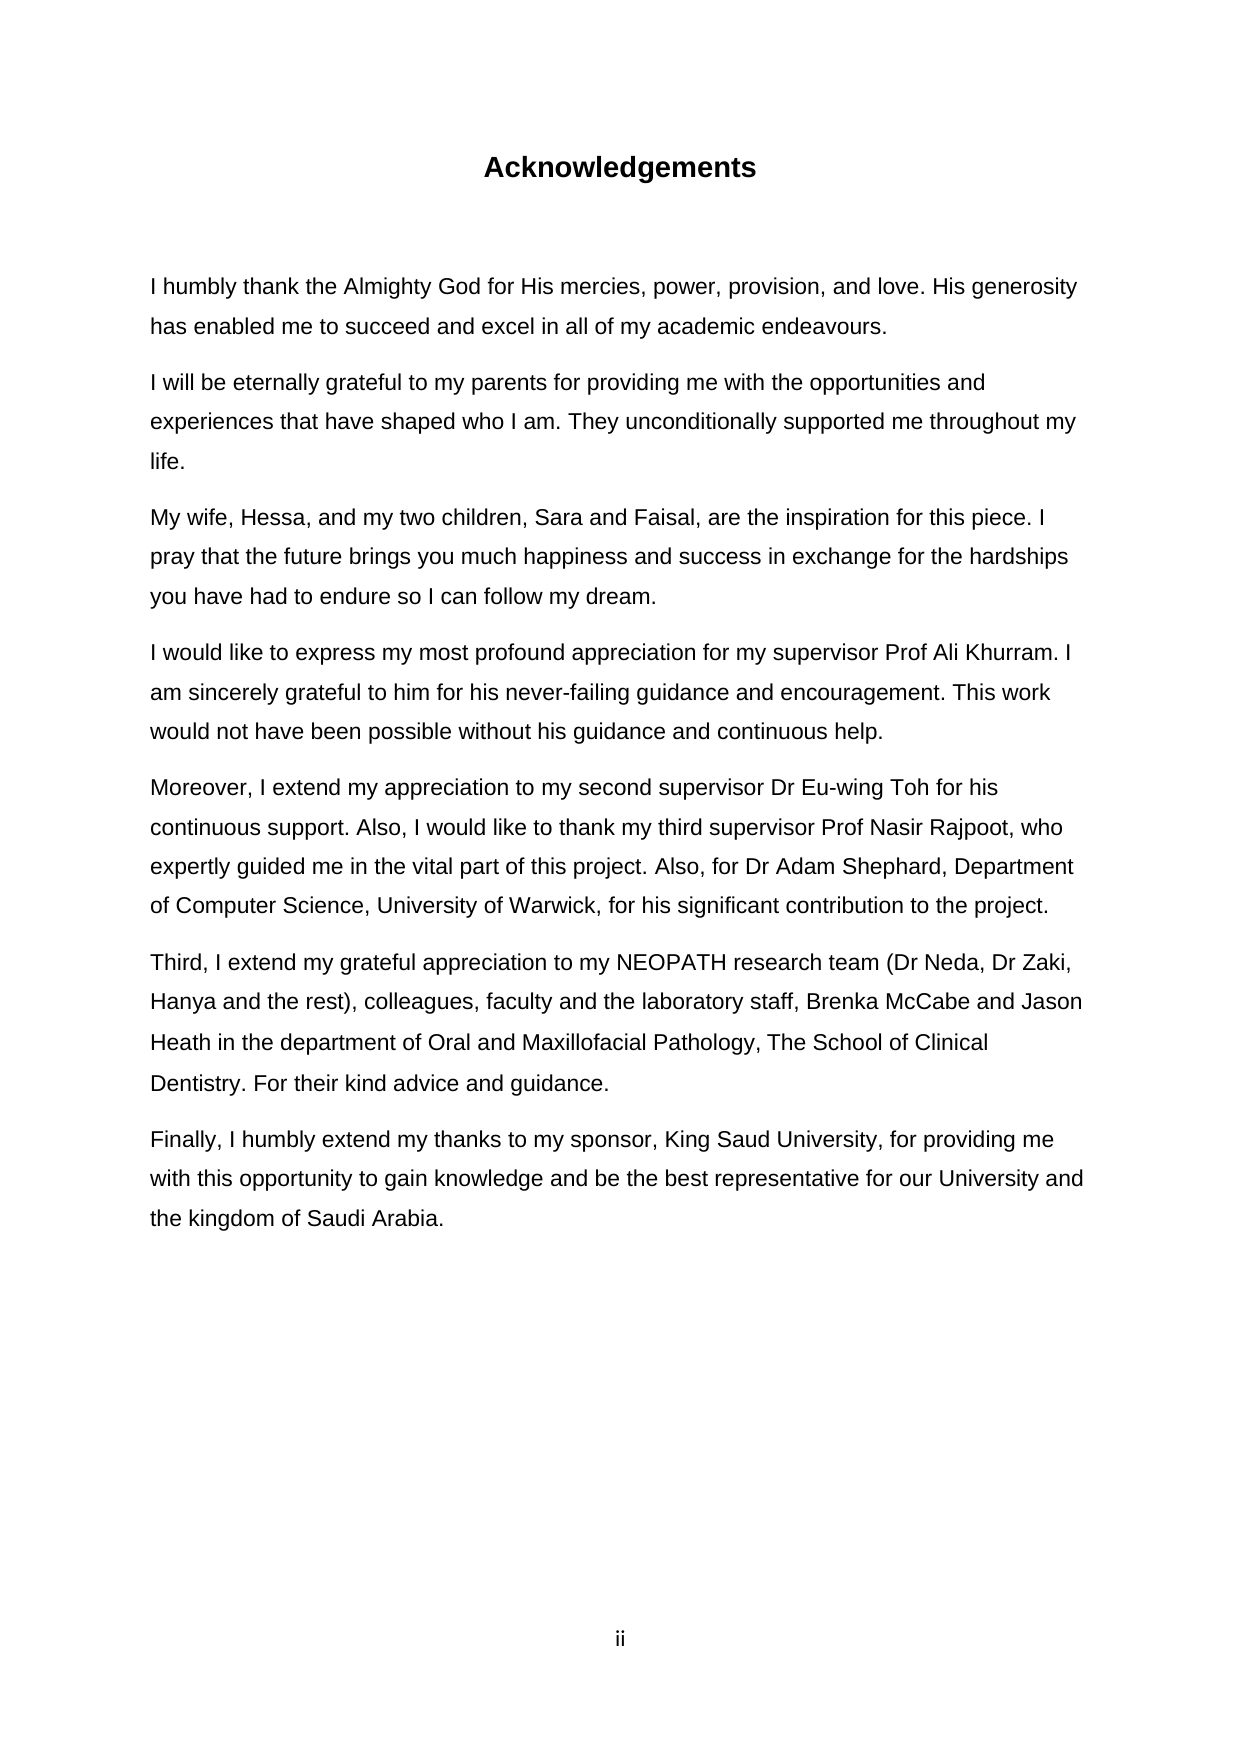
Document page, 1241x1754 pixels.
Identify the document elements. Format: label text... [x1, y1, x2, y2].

text Acknowledgements [150, 150, 1090, 183]
text Third, I extend my grateful appreciation to my NEOPATH research team (Dr Neda, Dr Zaki, Hanya and the rest), colleagues, faculty and the laboratory staff, Brenka McCabe and Jason Heath in the department of Oral and Maxillofacial Pathology, The School of Clinical Dentistry. For their kind advice and guidance. [150, 949, 1090, 1096]
text I would like to express my most profound appreciation for my supervisor Prof Ali Khurram. I am sincerely grateful to him for his never-failing guidance and encouragement. This work would not have been possible without his guidance and continuous help. [150, 639, 1090, 744]
text My wife, Hessa, and my two children, Sara and Faisal, are the inspiration for this piece. I pray that the future brings you much happiness and success in exchange for the hardships you have had to endure so I can follow my dream. [150, 504, 1090, 609]
text Moreover, I extend my appreciation to my second supervisor Dr Eu-wing Toh for his continuous support. Also, I would like to thank my third supervisor Prof Nasir Rajpoot, who expertly guided me in the vital part of this project. Also, for Dr Adam Shephard, Department of Computer Science, University of Warwick, for his significant contribution to the project. [150, 774, 1090, 919]
text I humbly thank the Almighty God for His mercies, power, provision, and love. His generosity has enabled me to succeed and excel in all of my academic endeavours. [150, 273, 1090, 339]
text I will be eternally grateful to my parents for providing me with the opportunities and experiences that have shaped who I am. They unconditionally supported me throughout my life. [150, 369, 1090, 474]
text Finally, I humbly extend my thanks to my sponsor, King Saud University, for providing me with this opportunity to gain knowledge and be the best representative for our University and the kingdom of Saudi Arabia. [150, 1126, 1090, 1231]
